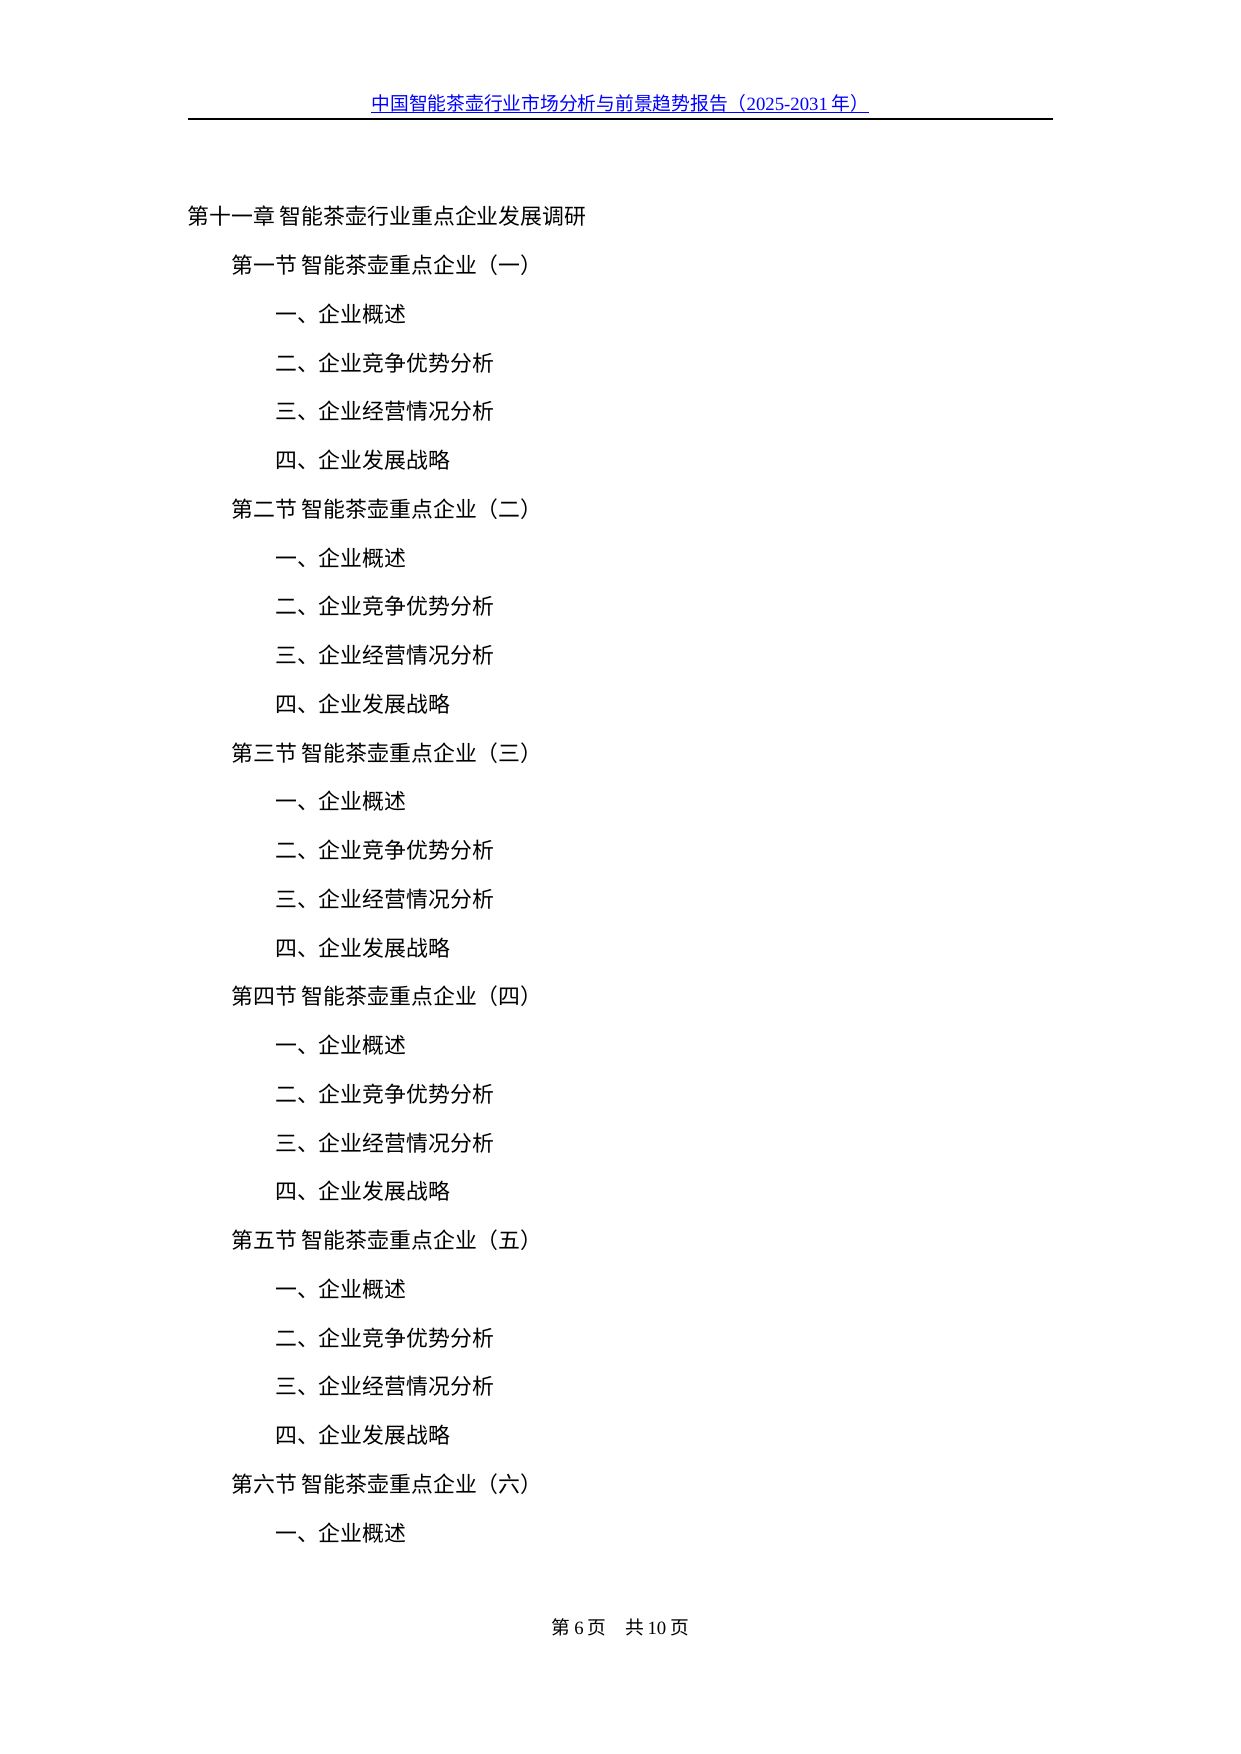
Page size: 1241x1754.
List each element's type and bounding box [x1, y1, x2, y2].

text [187, 150, 1053, 1548]
